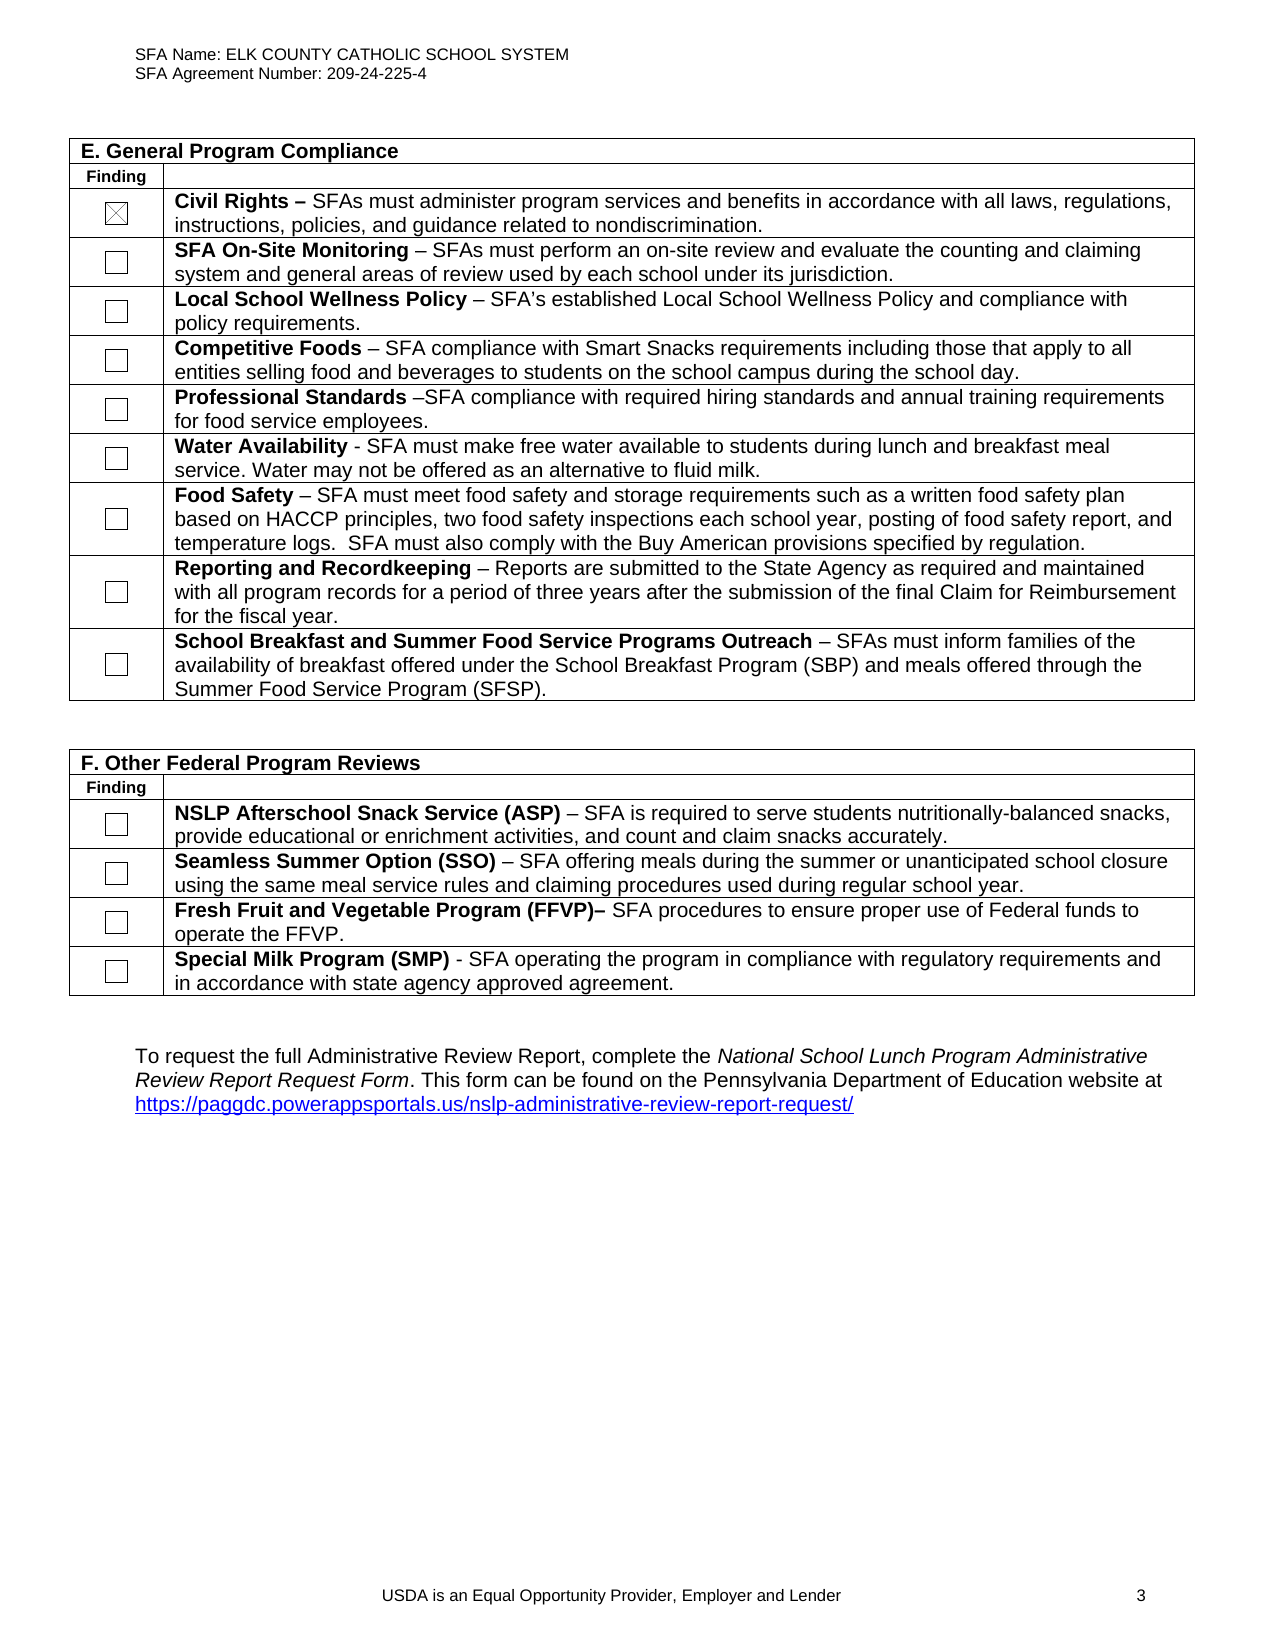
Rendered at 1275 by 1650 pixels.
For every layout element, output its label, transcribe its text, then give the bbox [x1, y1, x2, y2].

table_cell [164, 164, 1194, 188]
table_cell [70, 238, 163, 286]
table_cell [70, 629, 163, 700]
table_cell Local School Wellness Policy – SFA’s established Local School Wellness Policy and compliance with policy requirements. [164, 287, 1194, 335]
table_cell School Breakfast and Summer Food Service Programs Outreach – SFAs must inform families of the availability of breakfast offered under the School Breakfast Program (SBP) and meals offered through the Summer Food Service Program (SFSP). [164, 629, 1194, 700]
table_cell [70, 849, 163, 897]
table_cell Professional Standards –SFA compliance with required hiring standards and annual training requirements for food service employees. [164, 385, 1194, 433]
text https://paggdc.powerappsportals.us/nslp-administrative-review-report-request/ [135, 1092, 1172, 1116]
table_cell NSLP Afterschool Snack Service (ASP) – SFA is required to serve students nutritionally-balanced snacks, provide educational or enrichment activities, and count and claim snacks accurately. [164, 800, 1194, 848]
table_cell [70, 483, 163, 554]
table_cell SFA On-Site Monitoring – SFAs must perform an on-site review and evaluate the counting and claiming system and general areas of review used by each school under its jurisdiction. [164, 238, 1194, 286]
table_cell Fresh Fruit and Vegetable Program (FFVP)– SFA procedures to ensure proper use of Federal funds to operate the FFVP. [164, 898, 1194, 946]
table_cell Food Safety – SFA must meet food safety and storage requirements such as a written food safety plan based on HACCP principles, two food safety inspections each school year, posting of food safety report, and temperature logs. SFA must also comply with the Buy American provisions specified by regulation. [164, 483, 1194, 554]
table_cell Finding [70, 775, 163, 799]
table_cell [164, 775, 1194, 799]
text To request the full Administrative Review Report, complete the National School Lunch Program Administrative Review Report Request Form. This form can be found on the Pennsylvania Department of Education website at [135, 1044, 1172, 1092]
table_cell Water Availability - SFA must make free water available to students during lunch and breakfast meal service. Water may not be offered as an alternative to fluid milk. [164, 434, 1194, 482]
table_cell [70, 287, 163, 335]
table_cell [70, 189, 163, 237]
table_cell Competitive Foods – SFA compliance with Smart Snacks requirements including those that apply to all entities selling food and beverages to students on the school campus during the school day. [164, 336, 1194, 384]
table_cell Civil Rights – SFAs must administer program services and benefits in accordance with all laws, regulations, instructions, policies, and guidance related to nondiscrimination. [164, 189, 1194, 237]
table_header F. Other Federal Program Reviews [70, 750, 1194, 774]
table_cell [70, 385, 163, 433]
table_cell [70, 947, 163, 995]
table_cell Reporting and Recordkeeping – Reports are submitted to the State Agency as required and maintained with all program records for a period of three years after the submission of the final Claim for Reimbursement for the fiscal year. [164, 556, 1194, 627]
table_cell Special Milk Program (SMP) - SFA operating the program in compliance with regulatory requirements and in accordance with state agency approved agreement. [164, 947, 1194, 995]
table_cell [70, 556, 163, 627]
table_cell [70, 898, 163, 946]
table_cell Seamless Summer Option (SSO) – SFA offering meals during the summer or unanticipated school closure using the same meal service rules and claiming procedures used during regular school year. [164, 849, 1194, 897]
table_cell Finding [70, 164, 163, 188]
table_cell [70, 336, 163, 384]
table_cell [70, 800, 163, 848]
table_header E. General Program Compliance [70, 139, 1194, 163]
table_cell [70, 434, 163, 482]
